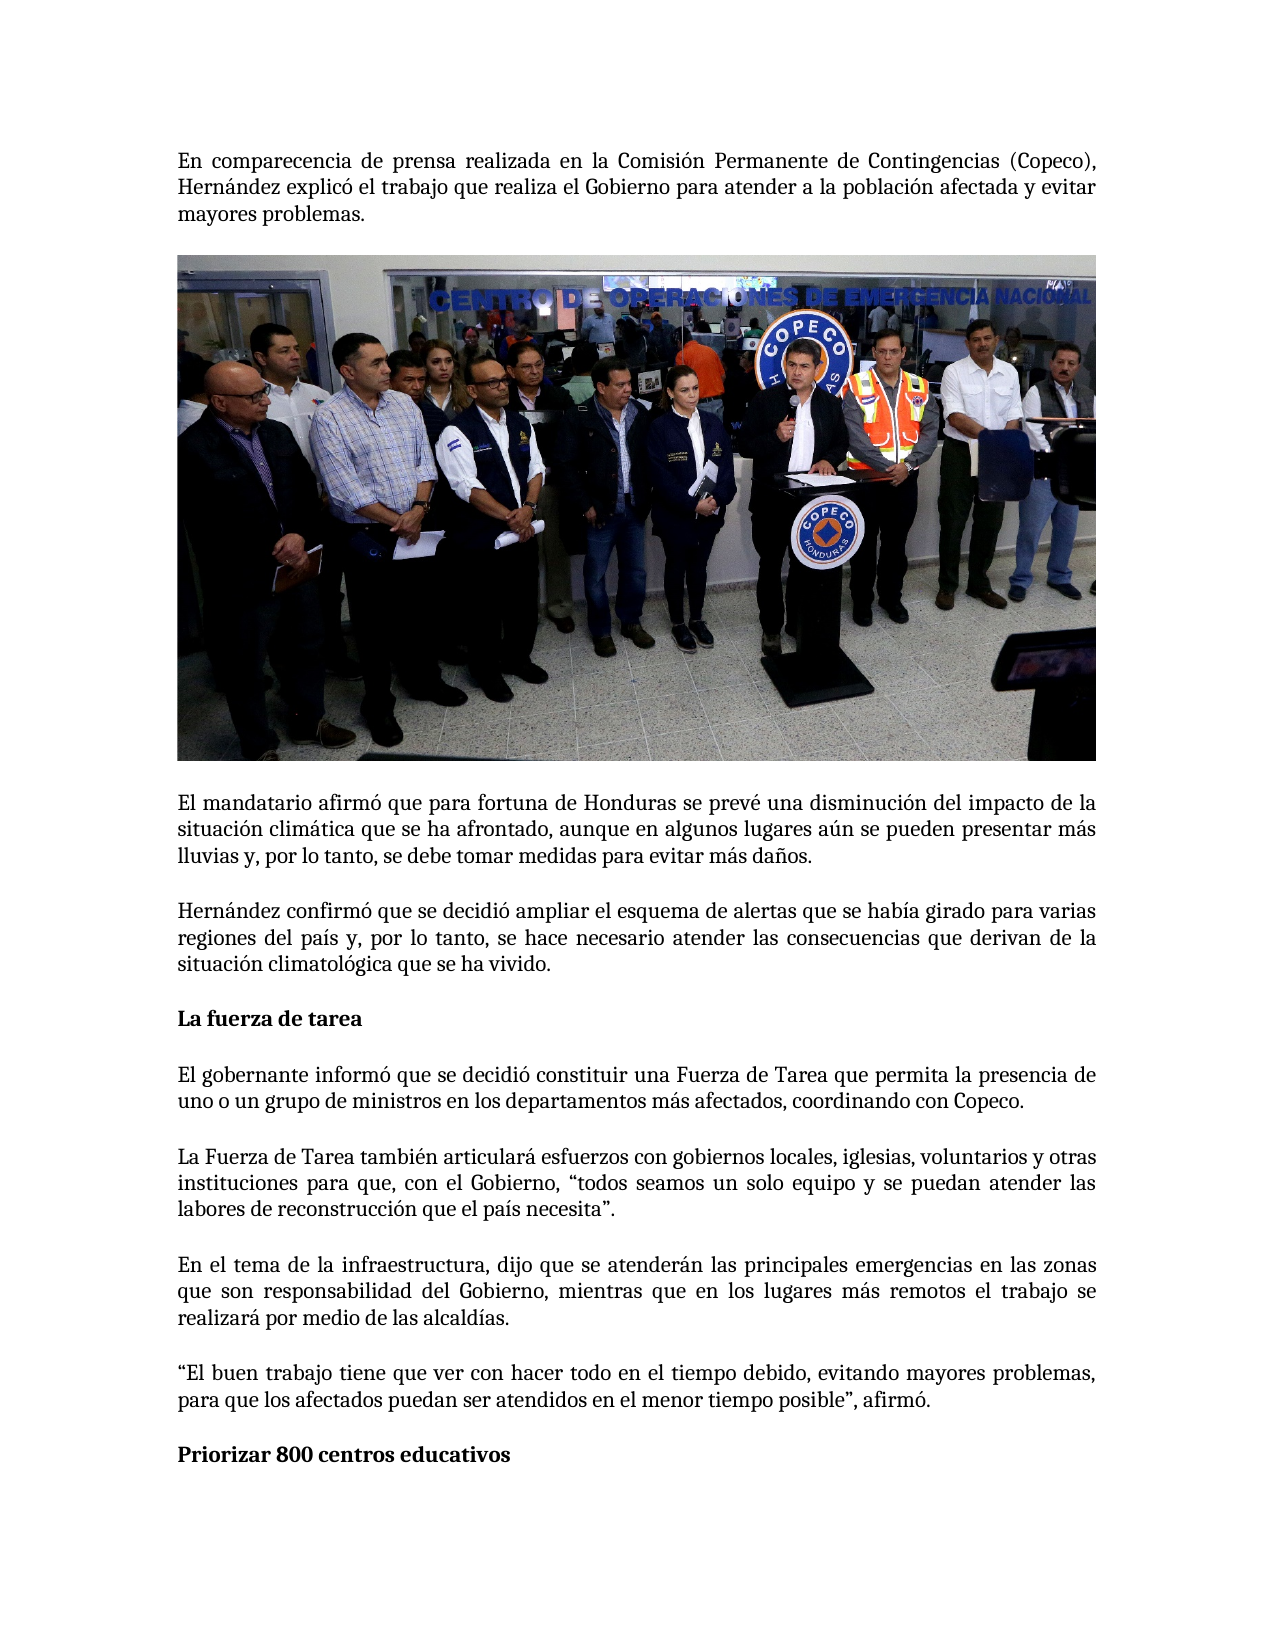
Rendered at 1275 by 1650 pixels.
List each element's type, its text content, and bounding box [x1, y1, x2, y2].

text Hernández confirmó que se decidió ampliar el esquema de alertas que se había girado para varias regiones del país y, por lo tanto, se hace necesario atender las consecuencias que derivan de la situación climatológica que se ha vivido. [177, 980, 1098, 1059]
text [177, 148, 1098, 200]
text En comparecencia de prensa realizada en la Comisión Permanente de Contingencias (Copeco), Hernández explicó el trabajo que realiza el Gobierno para atender a la población afectada y evitar mayores problemas. [177, 229, 1098, 308]
text La fuerza de tarea [177, 1088, 1098, 1114]
text La Fuerza de Tarea también articulará esfuerzos con gobiernos locales, iglesias, voluntarios y otras instituciones para que, con el Gobierno, “todos seamos un solo equipo y se puedan atender las labores de reconstrucción que el país necesita”. [177, 1225, 1098, 1304]
text “El buen trabajo tiene que ver con hacer todo en el tiempo debido, evitando mayores problemas, para que los afectados puedan ser atendidos en el menor tiempo posible”, afirmó. [177, 1442, 1098, 1494]
text El gobernante informó que se decidió constituir una Fuerza de Tarea que permita la presencia de uno o un grupo de ministros en los departamentos más afectados, coordinando con Copeco. [177, 1143, 1098, 1196]
text El mandatario afirmó que para fortuna de Honduras se prevé una disminución del impacto de la situación climática que se ha afrontado, aunque en algunos lugares aún se pueden presentar más lluvias y, por lo tanto, se debe tomar medidas para evitar más daños. [177, 872, 1098, 951]
text En el tema de la infraestructura, dijo que se atenderán las principales emergencias en las zonas que son responsabilidad del Gobierno, mientras que en los lugares más remotos el trabajo se realizará por medio de las alcaldías. [177, 1334, 1098, 1413]
picture [177, 337, 1096, 843]
